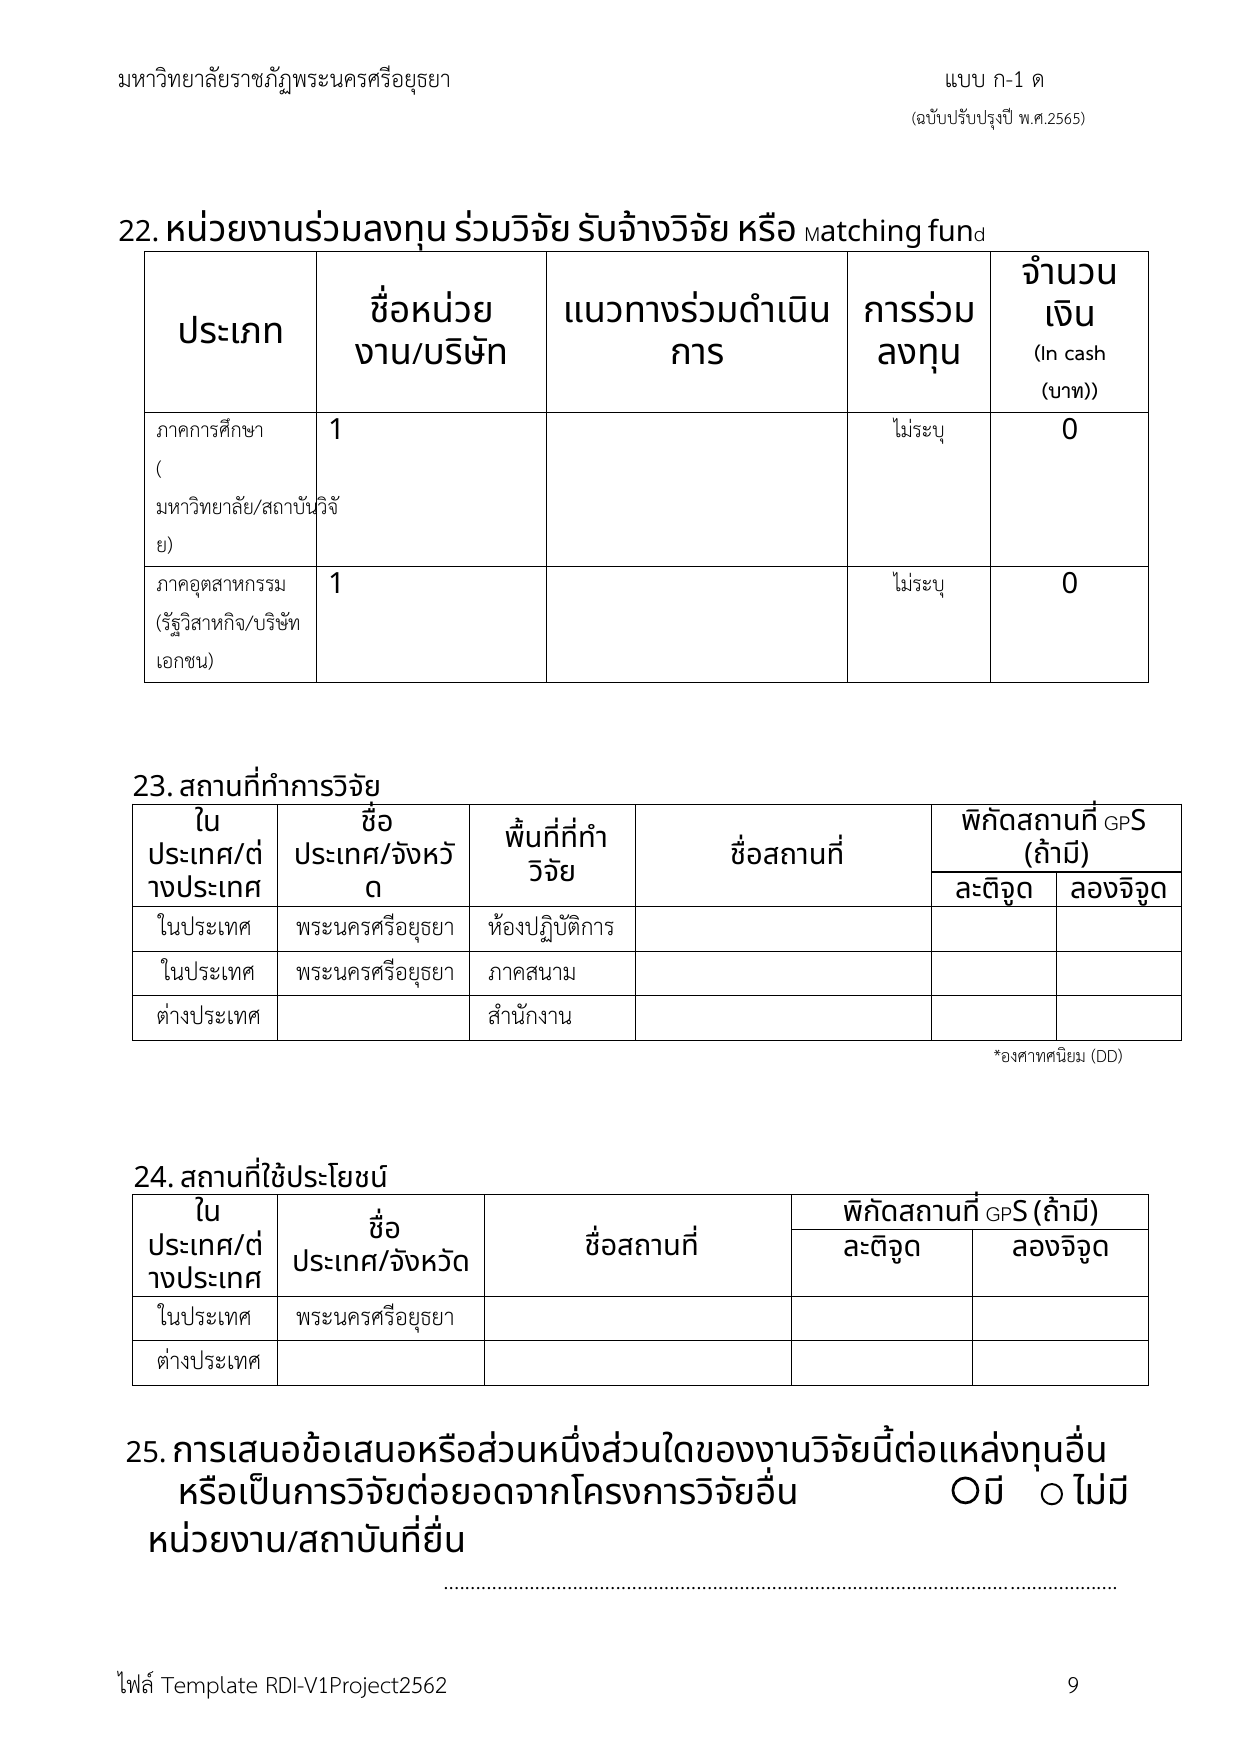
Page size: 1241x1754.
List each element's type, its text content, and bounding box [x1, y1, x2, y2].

list *องศาทศนิยม (DD) [118, 1041, 1122, 1074]
